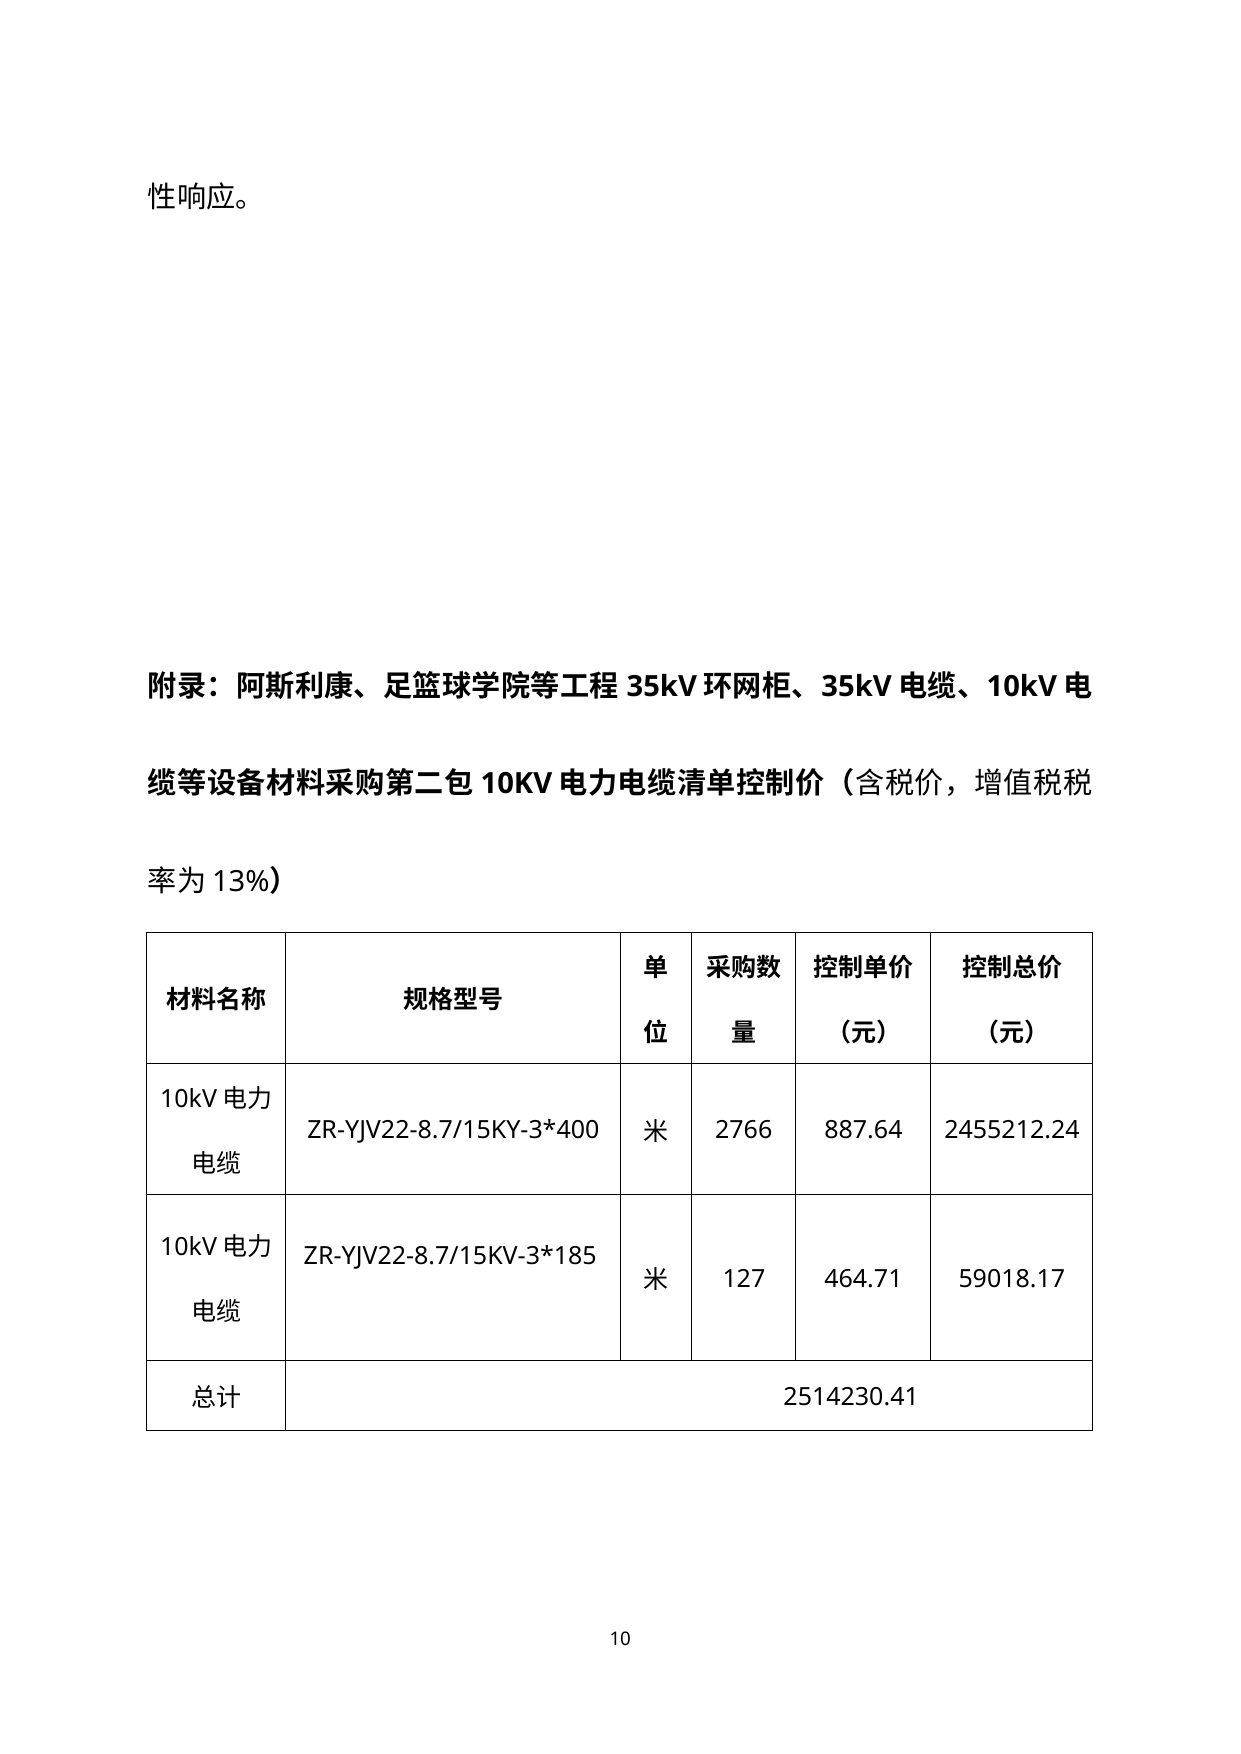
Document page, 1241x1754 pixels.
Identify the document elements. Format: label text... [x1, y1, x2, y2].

table_cell ZR-YJV22-8.7/15KV-3*185 [286, 1195, 620, 1360]
table_header 单位 [621, 933, 691, 1063]
table_header 控制单价（元） [796, 933, 930, 1063]
table_cell 2766 [692, 1064, 795, 1194]
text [148, 162, 1092, 227]
table_header 材料名称 [147, 933, 285, 1063]
table_cell ZR-YJV22-8.7/15KY-3*400 [286, 1064, 620, 1194]
table_cell 887.64 [796, 1064, 930, 1194]
table_cell 10kV电力电缆 [147, 1064, 285, 1194]
table_cell 464.71 [796, 1195, 930, 1360]
table_cell 59018.17 [931, 1195, 1092, 1360]
table_cell 127 [692, 1195, 795, 1360]
table_cell 10kV电力电缆 [147, 1195, 285, 1360]
table_header 控制总价（元） [931, 933, 1092, 1063]
table_cell 米 [621, 1195, 691, 1360]
table_cell 总计 [147, 1361, 285, 1429]
text 附录：阿斯利康、足篮球学院等工程35kV环网柜、35kV电缆、10kV电缆等设备材料采购第二包10KV电力电缆清单控制价（含税价，增值税税率为13%） [148, 651, 1092, 911]
table_cell 2455212.24 [931, 1064, 1092, 1194]
table_cell 米 [621, 1064, 691, 1194]
table_header 采购数量 [692, 933, 795, 1063]
table_header 规格型号 [286, 933, 620, 1063]
table_cell 2514230.41 [286, 1361, 1092, 1429]
